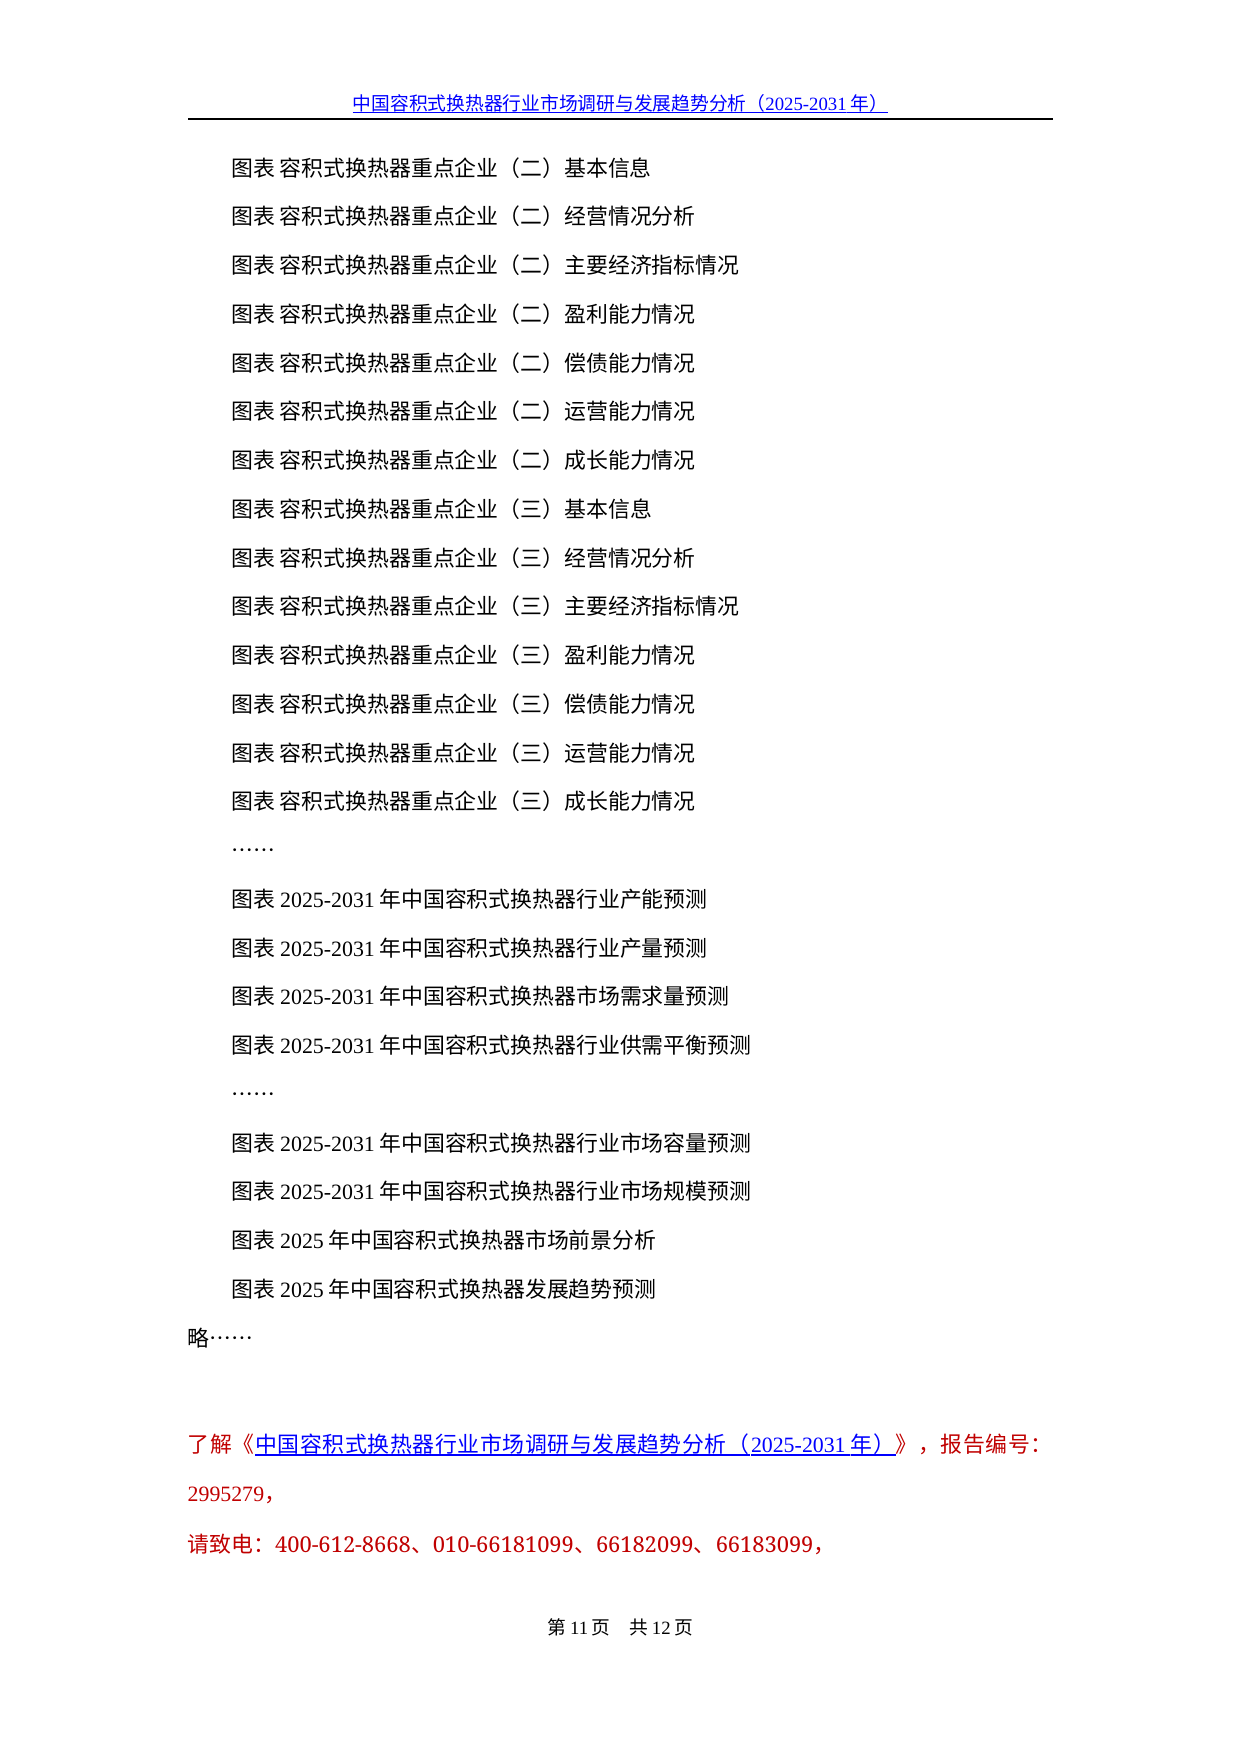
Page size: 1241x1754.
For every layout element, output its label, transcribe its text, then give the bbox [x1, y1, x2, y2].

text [187, 150, 1053, 1353]
text 请致电：400-612-8668、010-66181099、66182099、66183099， [187, 1527, 1053, 1559]
text 了解《中国容积式换热器行业市场调研与发展趋势分析（2025-2031年）》，报告编号：2995279， [187, 1427, 1053, 1508]
